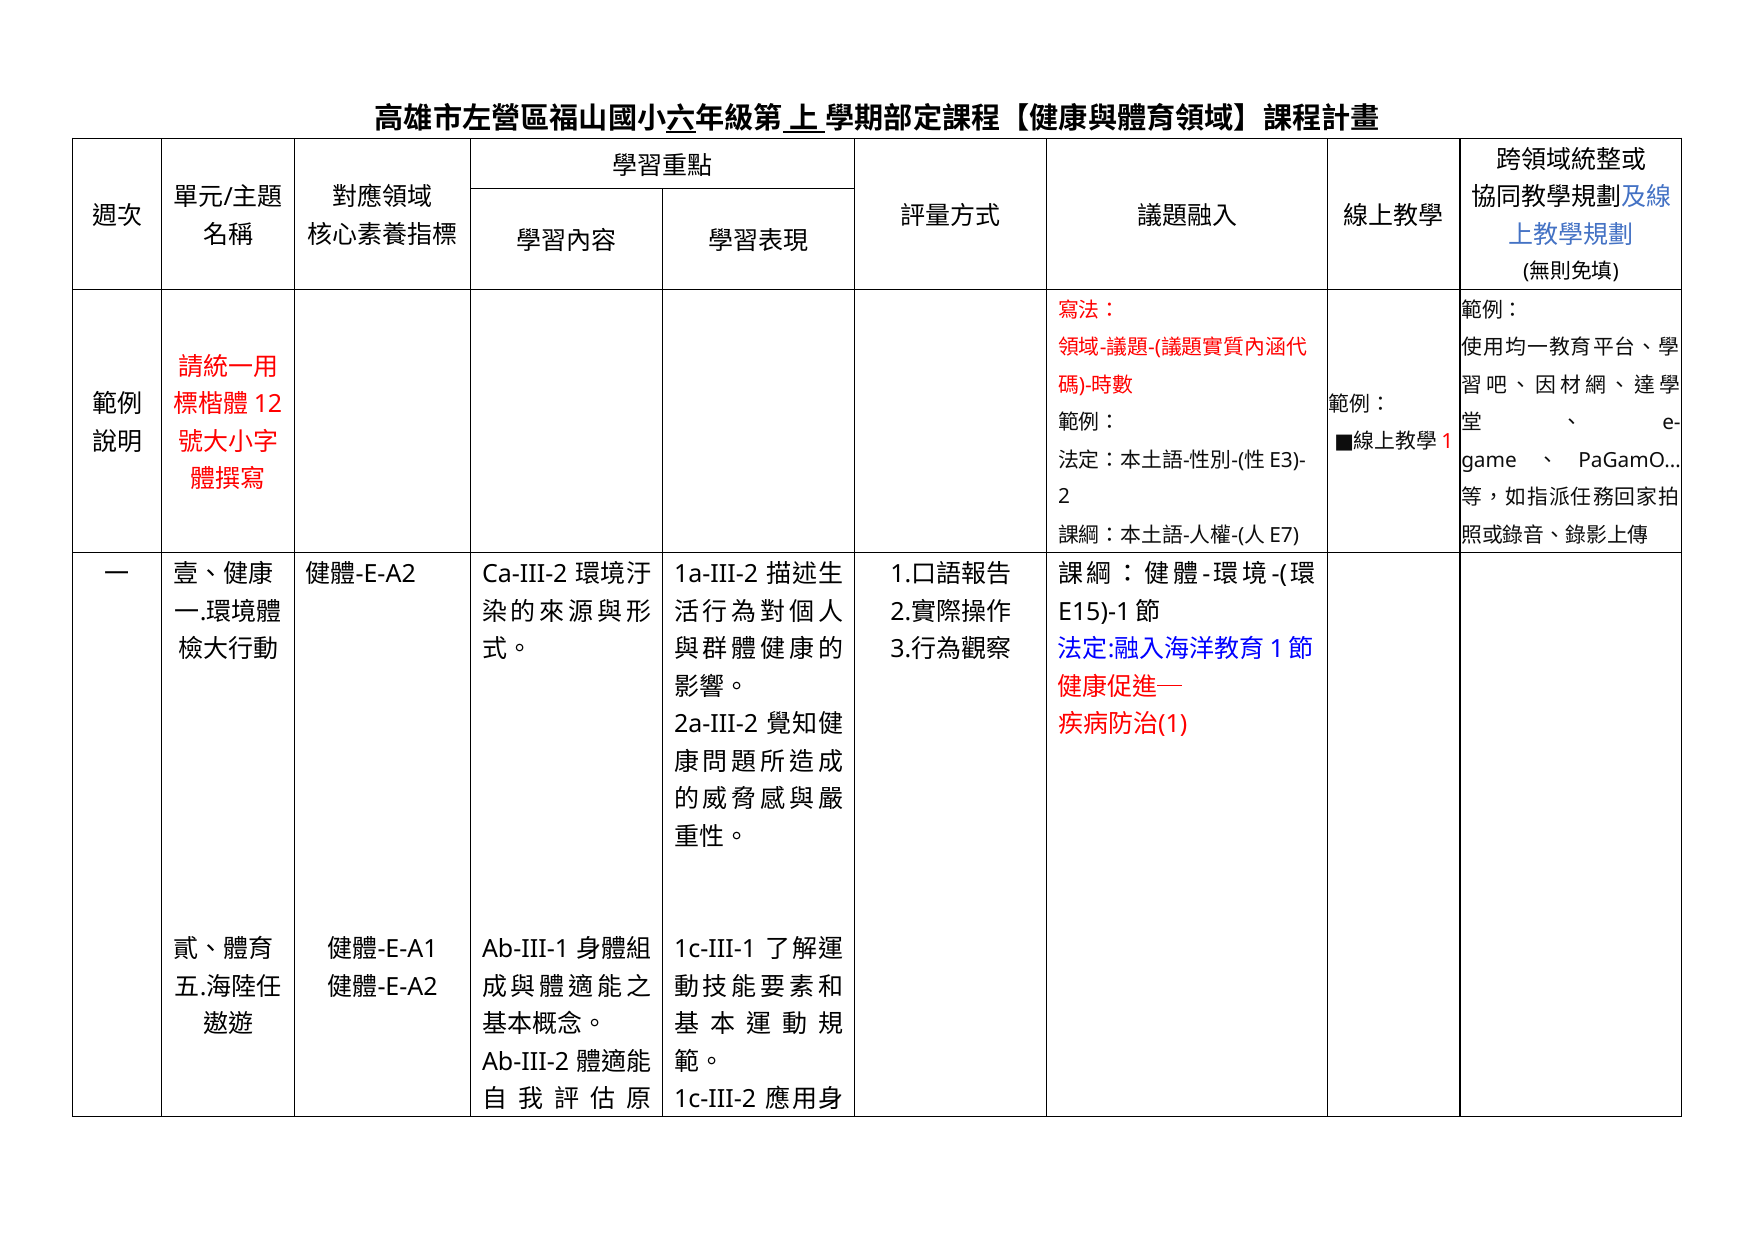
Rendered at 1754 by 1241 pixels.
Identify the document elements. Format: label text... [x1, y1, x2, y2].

table_header 週次 [73, 139, 161, 288]
table_cell [855, 290, 1046, 552]
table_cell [471, 553, 662, 1116]
table_cell 一 [73, 553, 161, 1116]
table_cell 範例說明 [73, 290, 161, 552]
table_cell [471, 290, 662, 552]
table_header 對應領域 核心素養指標 [295, 139, 470, 288]
table_header 單元/主題名稱 [162, 139, 294, 288]
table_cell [855, 553, 1046, 1116]
table_cell 範例： 使用均一教育平台、學習吧、因材網、達學堂、e-game、PaGamO…等，如指派任務回家拍照或錄音、錄影上傳 [1461, 290, 1681, 552]
table_cell [663, 290, 854, 552]
table_header 學習重點 [471, 139, 854, 188]
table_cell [295, 553, 470, 1116]
table_cell 學習表現 [663, 189, 854, 288]
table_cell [663, 553, 854, 1116]
table_cell [1461, 553, 1681, 1116]
table_header 跨領域統整或 協同教學規劃及線上教學規劃 (無則免填) [1461, 139, 1681, 288]
table_cell 學習內容 [471, 189, 662, 288]
table_header 議題融入 [1047, 139, 1327, 288]
table_cell [295, 290, 470, 552]
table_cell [162, 553, 294, 1116]
text 高雄市左營區福山國小六年級第 上 學期部定課程【健康與體育領域】課程計畫 [89, 95, 1665, 137]
table_cell 範例： ■線上教學1 [1328, 290, 1459, 552]
table_header 評量方式 [855, 139, 1046, 288]
table_cell 請統一用標楷體12號大小字體撰寫 [162, 290, 294, 552]
table_header 線上教學 [1328, 139, 1459, 288]
table_cell [1328, 553, 1459, 1116]
table_cell 寫法： 領域-議題-(議題實質內涵代碼)-時數 範例： 法定：本土語-性別-(性E3)-2 課綱：本土語-人權-(人E7) [1047, 290, 1327, 552]
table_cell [1047, 553, 1327, 1116]
